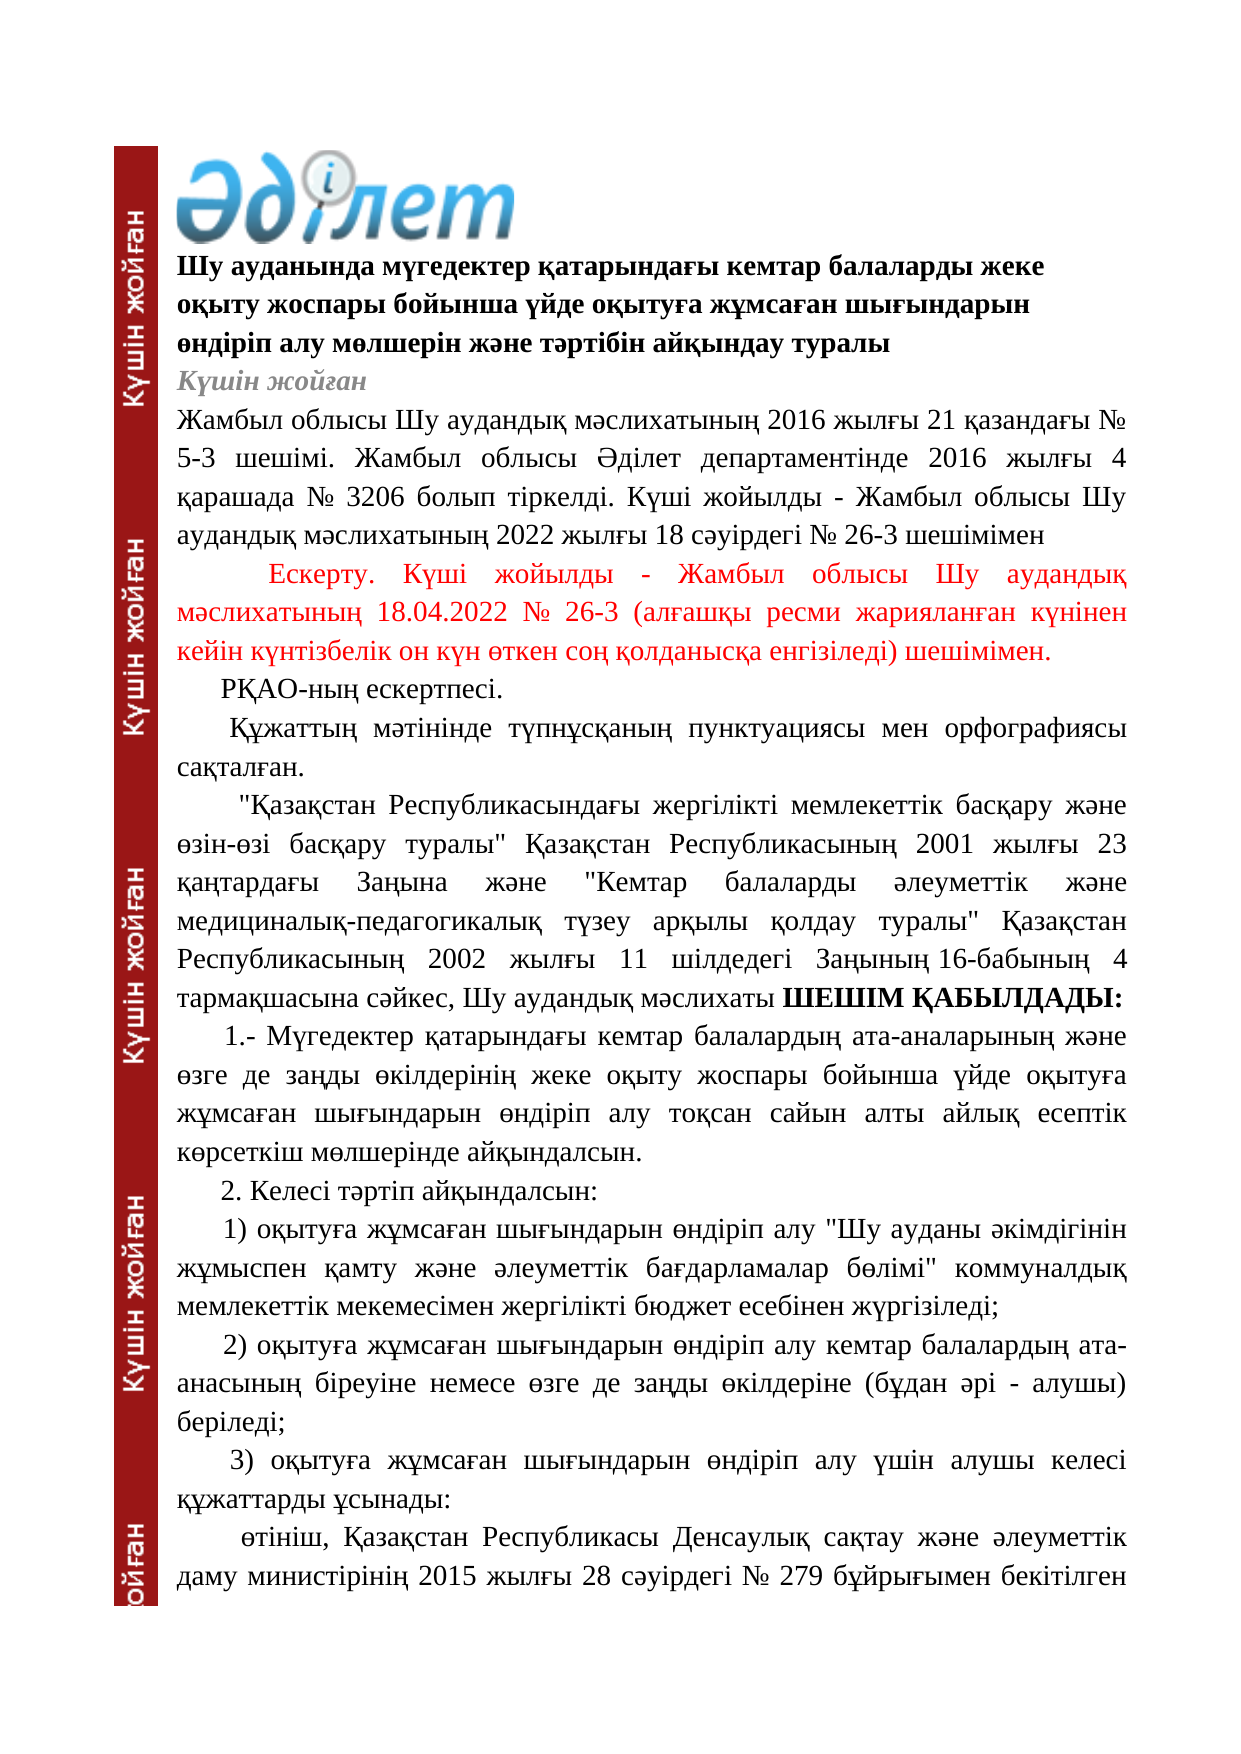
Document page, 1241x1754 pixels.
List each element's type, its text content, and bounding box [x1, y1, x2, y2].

picture [114, 1592, 158, 1606]
text Жамбыл облысы Шу аудандық мәслихатының 2016 жылғы 21 қазандағы № 5-3 шешімі. Жамбыл облысы Әділет департаментінде 2016 жылғы 4 қарашада № 3206 болып тіркелді. Күші жойылды - Жамбыл облысы Шу аудандық мәслихатының 2022 жылғы 18 сәуірдегі № 26-3 шешімімен [112, 402, 1128, 551]
picture [114, 1514, 158, 1519]
text 1) оқытуға жұмсаған шығындарын өндіріп алу "Шу ауданы әкімдігінін жұмыспен қамту және әлеуметтік бағдарламалар бөлімі" коммуналдық мемлекеттік мекемесімен жергілікті бюджет есебінен жүргізіледі; [112, 1211, 1128, 1322]
picture [114, 358, 158, 363]
text 2) оқытуға жұмсаған шығындарын өндіріп алу кемтар балалардың ата-анасының біреуіне немесе өзге де заңды өкілдеріне (бұдан әрі - алушы) беріледі; [112, 1327, 1128, 1437]
picture [176, 150, 515, 244]
picture [114, 397, 158, 402]
picture [114, 1437, 158, 1442]
text Шу ауданында мүгедектер қатарындағы кемтар балаларды жеке оқыту жоспары бойынша үйде оқытуға жұмсаған шығындарын өндіріп алу мөлшерін және тәртібін айқындау туралы [112, 248, 1128, 358]
text Күшін жойған [112, 363, 1128, 397]
picture [114, 1322, 158, 1327]
picture [114, 1013, 158, 1018]
picture [114, 782, 158, 787]
picture [114, 667, 158, 672]
picture [114, 1168, 158, 1173]
picture [114, 551, 158, 556]
text 1.- Мүгедектер қатарындағы кемтар балалардың ата-аналарының және өзге де заңды өкілдерінің жеке оқыту жоспары бойынша үйде оқытуға жұмсаған шығындарын өндіріп алу тоқсан сайын алты айлық есептік көрсеткіш мөлшерінде айқындалсын. [112, 1018, 1128, 1168]
text "Қазақстан Республикасындағы жергілікті мемлекеттік басқару және өзін-өзі басқару туралы" Қазақстан Республикасының 2001 жылғы 23 қаңтардағы Заңына және "Кемтар балаларды әлеуметтік және медициналық-педагогикалық түзеу арқылы қолдау туралы" Қазақстан Республикасының 2002 жылғы 11 шілдедегі Заңының 16-бабының 4 тармақшасына сәйкес, Шу аудандық мәслихаты ШЕШІМ ҚАБЫЛДАДЫ: [112, 787, 1128, 1013]
text РҚАО-ның ескертпесі. [112, 672, 1128, 705]
text 3) оқытуға жұмсаған шығындарын өндіріп алу үшін алушы келесі құжаттарды ұсынады: [112, 1442, 1128, 1514]
picture [114, 146, 158, 248]
picture [114, 1206, 158, 1211]
text Құжаттың мәтінінде түпнұсқаның пунктуациясы мен орфографиясы сақталған. [112, 710, 1128, 782]
text 2. Келесі тәртіп айқындалсын: [112, 1173, 1128, 1206]
picture [114, 705, 158, 710]
text Ескерту. Күші жойылды - Жамбыл облысы Шу аудандық мәслихатының 18.04.2022 № 26-3 (алғашқы ресми жарияланған күнінен кейін күнтізбелік он күн өткен соң қолданысқа енгізіледі) шешімімен. [112, 556, 1128, 667]
